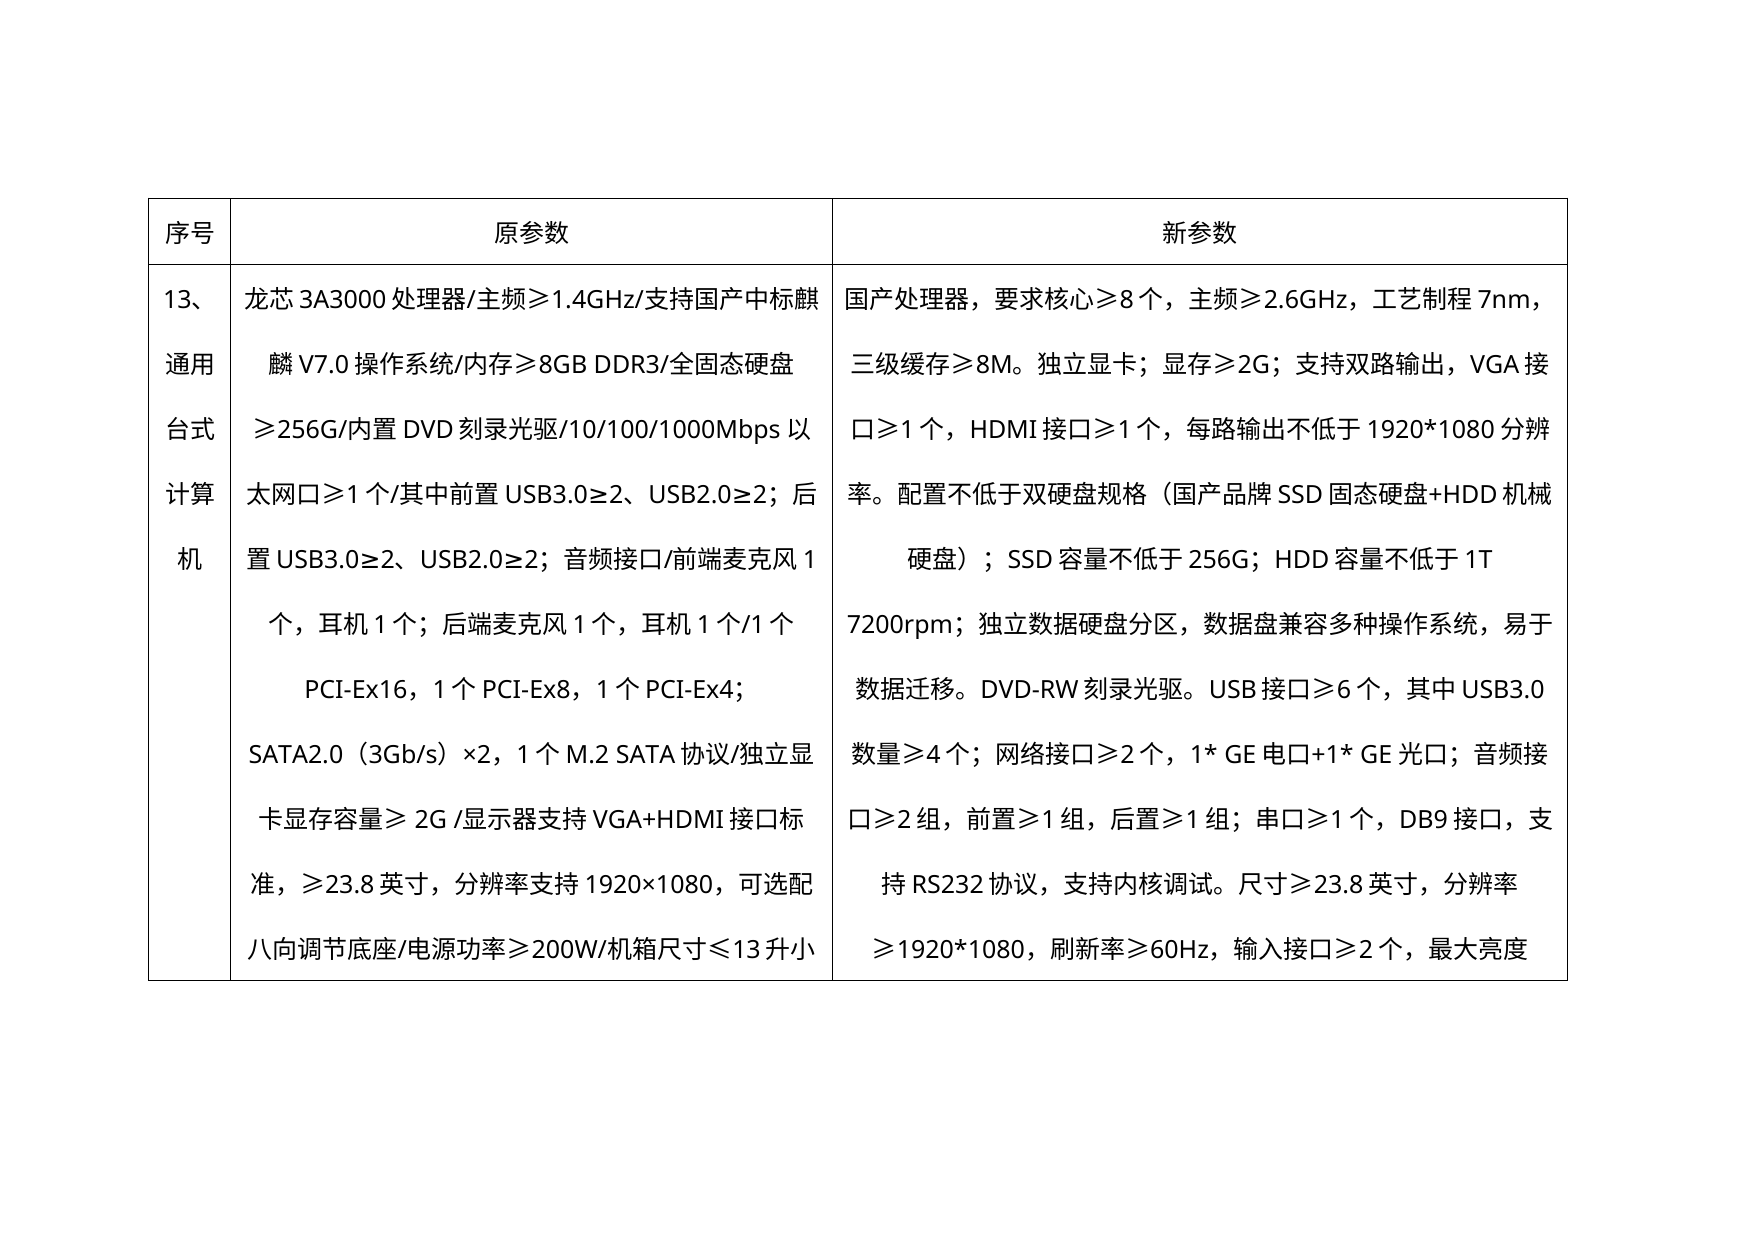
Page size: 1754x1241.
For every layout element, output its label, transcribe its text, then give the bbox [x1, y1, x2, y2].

table_cell 13、通用台式计算机 [149, 265, 230, 980]
table_header 序号 [149, 199, 230, 264]
table_header 原参数 [231, 199, 832, 264]
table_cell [833, 265, 1567, 980]
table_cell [231, 265, 832, 980]
table_header 新参数 [833, 199, 1567, 264]
